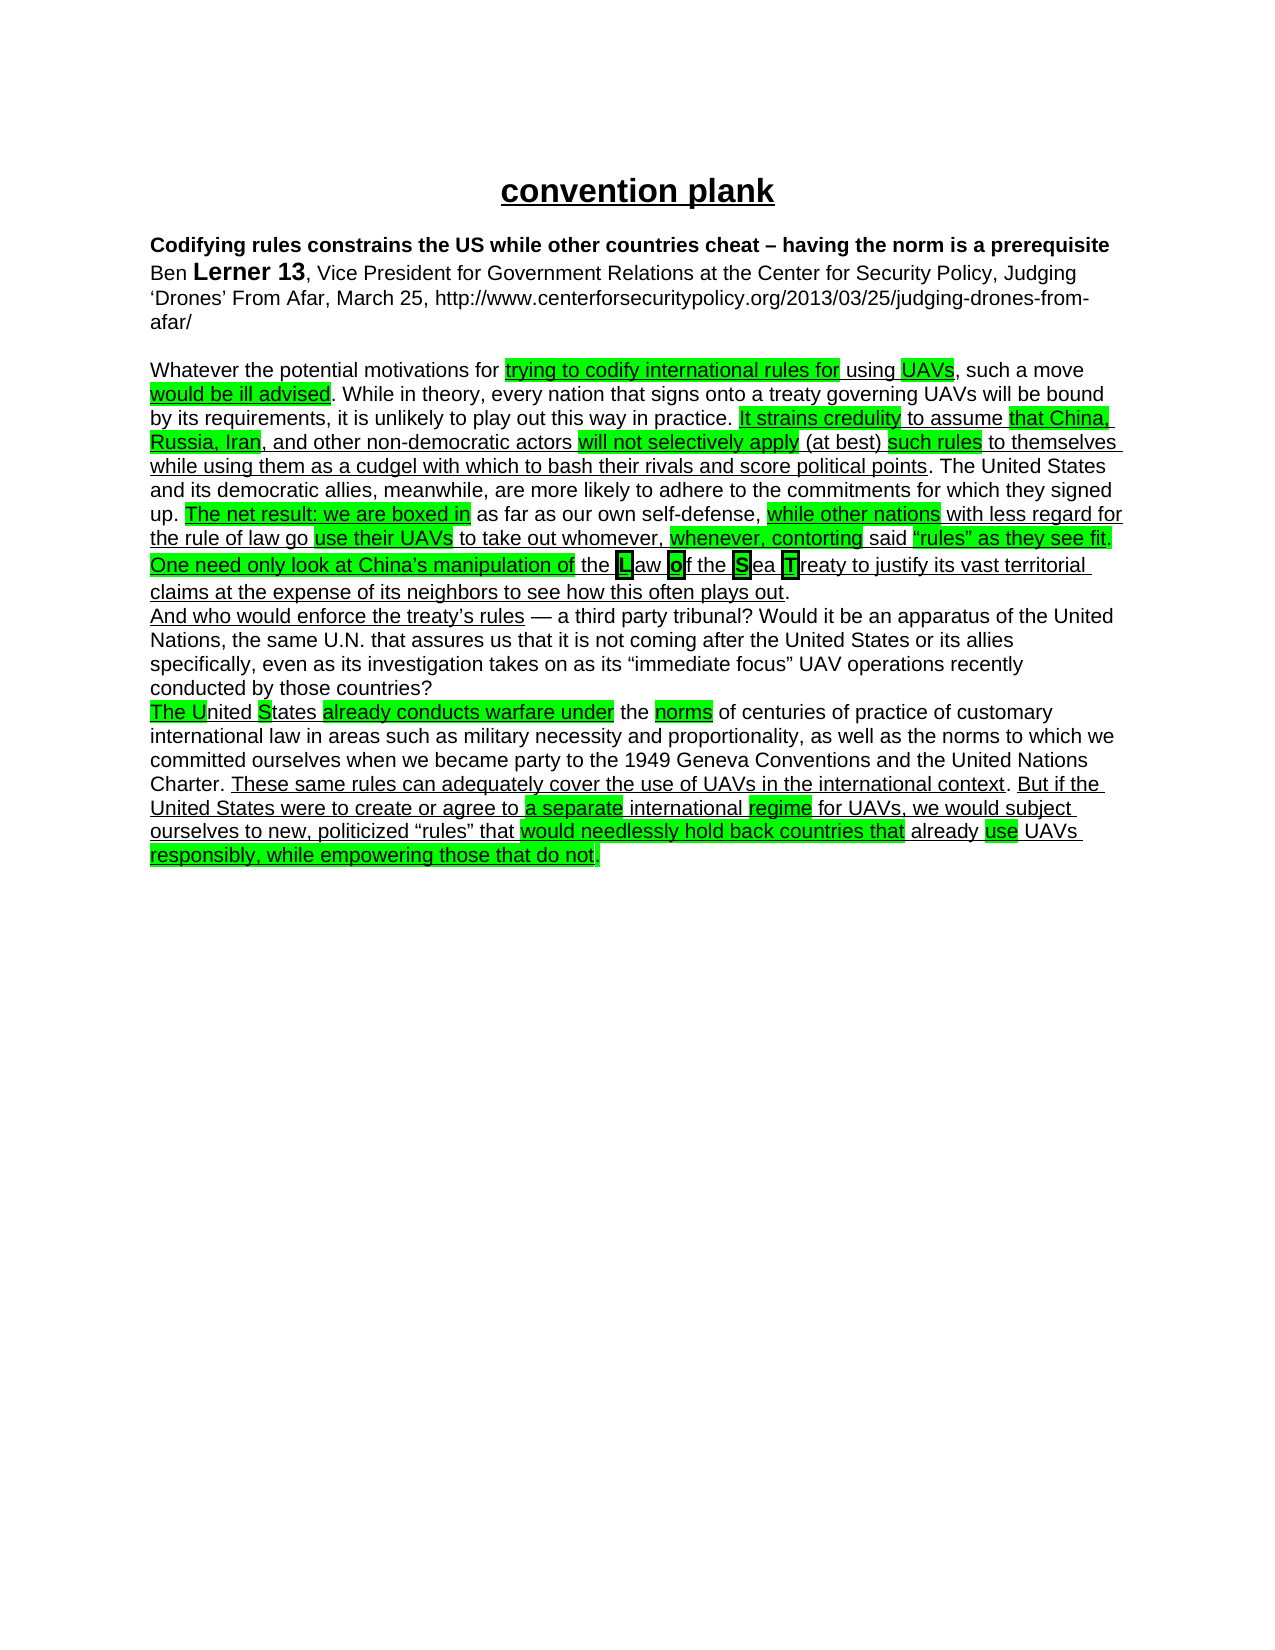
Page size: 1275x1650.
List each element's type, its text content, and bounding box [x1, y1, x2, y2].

text Whatever the potential motivations for trying to codify international rules for using UAVs, such a move would be ill advised. While in theory, every nation that signs onto a treaty governing UAVs will be bound by its requirements, it is unlikely to play out this way in practice. It strains credulity to assume that China, Russia, Iran, and other non-democratic actors will not selectively apply (at best) such rules to themselves while using them as a cudgel with which to bash their rivals and score political points. The United States and its democratic allies, meanwhile, are more likely to adhere to the commitments for which they signed up. The net result: we are boxed in as far as our own self-defense, while other nations with less regard for the rule of law go use their UAVs to take out whomever, whenever, contorting said “rules” as they see fit. One need only look at China’s manipulation of the Law of the Sea Treaty to justify its vast territorial claims at the expense of its neighbors to see how this often plays out. [150, 358, 1125, 604]
subtitle convention plank [150, 171, 1125, 209]
text Ben Lerner 13, Vice President for Government Relations at the Center for Security Policy, Judging ‘Drones’ From Afar, March 25, http://www.centerforsecuritypolicy.org/2013/03/25/judging-drones-from-afar/ [150, 257, 1125, 334]
text The United States already conducts warfare under the norms of centuries of practice of customary international law in areas such as military necessity and proportionality, as well as the norms to which we committed ourselves when we became party to the 1949 Geneva Conventions and the United Nations Charter. These same rules can adequately cover the use of UAVs in the international context. But if the United States were to create or agree to a separate international regime for UAVs, we would subject ourselves to new, politicized “rules” that would needlessly hold back countries that already use UAVs responsibly, while empowering those that do not. [150, 699, 1125, 867]
text And who would enforce the treaty’s rules — a third party tribunal? Would it be an apparatus of the United Nations, the same U.N. that assures us that it is not coming after the United States or its allies specifically, even as its investigation takes on as its “immediate focus” UAV operations recently conducted by those countries? [150, 604, 1125, 699]
text Codifying rules constrains the US while other countries cheat – having the norm is a prerequisite [150, 233, 1125, 257]
